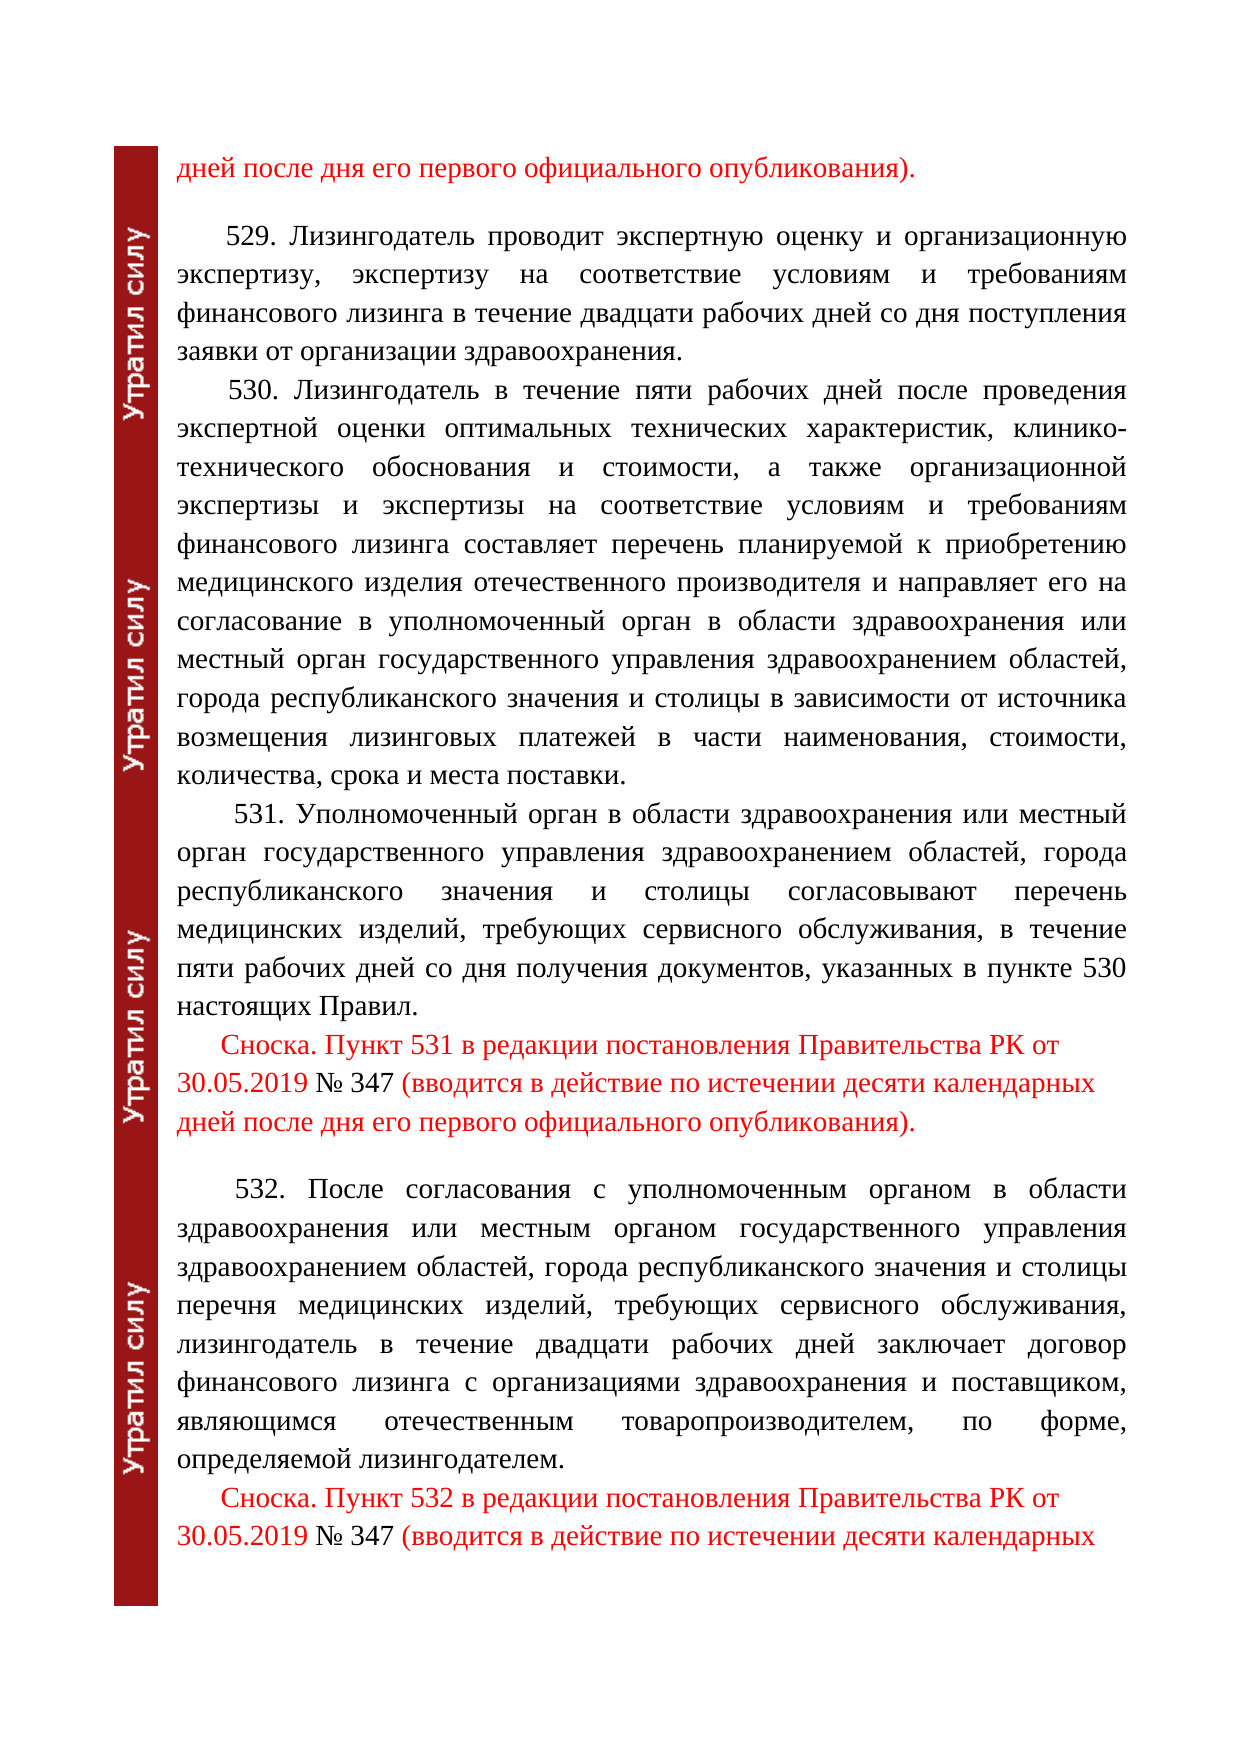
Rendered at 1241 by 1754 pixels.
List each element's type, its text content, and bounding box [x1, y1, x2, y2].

text 529. Лизингодатель проводит экспертную оценку и организационную экспертизу, экспертизу на соответствие условиям и требованиям финансового лизинга в течение двадцати рабочих дней со дня поступления заявки от организации здравоохранения. [112, 218, 1128, 367]
text 532. После согласования с уполномоченным органом в области здравоохранения или местным органом государственного управления здравоохранением областей, города республиканского значения и столицы перечня медицинских изделий, требующих сервисного обслуживания, лизингодатель в течение двадцати рабочих дней заключает договор финансового лизинга с организациями здравоохранения и поставщиком, являющимся отечественным товаропроизводителем, по форме, определяемой лизингодателем. [112, 1172, 1128, 1475]
picture [114, 791, 158, 796]
picture [114, 214, 158, 218]
text Сноска. Пункт 531 в редакции постановления Правительства РК от 30.05.2019 № 347 (вводится в действие по истечении десяти календарных дней после дня его первого официального опубликования). [112, 1027, 1128, 1168]
text 531. Уполномоченный орган в области здравоохранения или местный орган государственного управления здравоохранением областей, города республиканского значения и столицы согласовывают перечень медицинских изделий, требующих сервисного обслуживания, в течение пяти рабочих дней со дня получения документов, указанных в пункте 530 настоящих Правил. [112, 796, 1128, 1022]
picture [114, 1552, 158, 1606]
picture [114, 1022, 158, 1027]
picture [114, 146, 158, 150]
picture [114, 1475, 158, 1480]
text 530. Лизингодатель в течение пяти рабочих дней после проведения экспертной оценки оптимальных технических характеристик, клинико-технического обоснования и стоимости, а также организационной экспертизы и экспертизы на соответствие условиям и требованиям финансового лизинга составляет перечень планируемой к приобретению медицинского изделия отечественного производителя и направляет его на согласование в уполномоченный орган в области здравоохранения или местный орган государственного управления здравоохранением областей, города республиканского значения и столицы в зависимости от источника возмещения лизинговых платежей в части наименования, стоимости, количества, срока и места поставки. [112, 372, 1128, 791]
picture [114, 1168, 158, 1172]
picture [114, 367, 158, 372]
